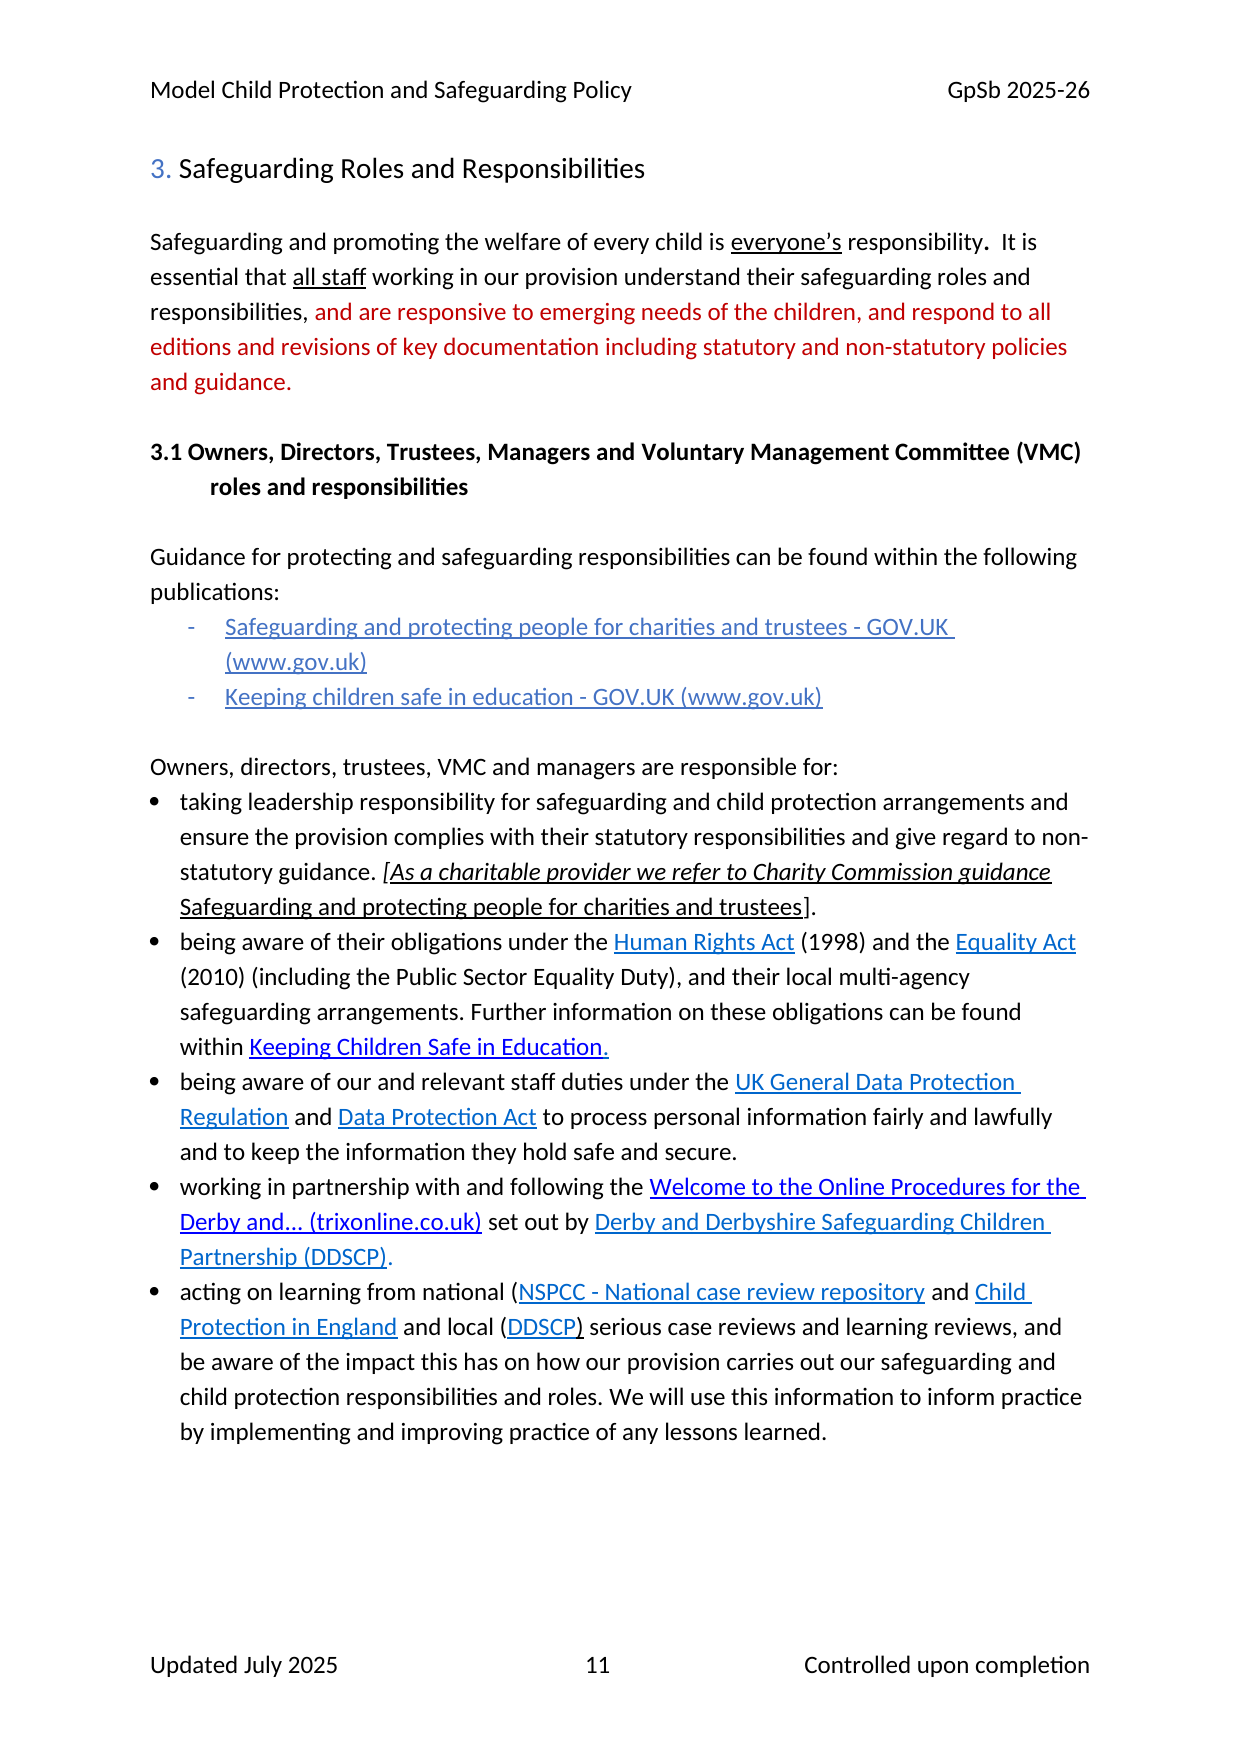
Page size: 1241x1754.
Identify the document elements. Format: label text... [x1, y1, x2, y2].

text Owners, directors, trustees, VMC and managers are responsible for: [150, 751, 1090, 781]
list taking leadership responsibility for safeguarding and child protection arrangements and ensure the provision complies with their statutory responsibilities and give regard to non-statutory guidance. [As a charitable provider we refer to Charity Commission guidance Safeguarding and protecting people for charities and trustees]. [150, 786, 1090, 921]
subtitle 3. Safeguarding Roles and Responsibilities [150, 150, 1090, 186]
list being aware of their obligations under the Human Rights Act (1998) and the Equality Act (2010) (including the Public Sector Equality Duty), and their local multi-agency safeguarding arrangements. Further information on these obligations can be found within Keeping Children Safe in Education. [150, 926, 1090, 1061]
text Safeguarding and promoting the welfare of every child is everyone’s responsibility. It is essential that all staff working in our provision understand their safeguarding roles and responsibilities, and are responsive to emerging needs of the children, and respond to all editions and revisions of key documentation including statutory and non-statutory policies and guidance. [150, 226, 1090, 396]
list Safeguarding and protecting people for charities and trustees - GOV.UK (www.gov.uk) [187, 611, 1090, 676]
list acting on learning from national (NSPCC - National case review repository and Child Protection in England and local (DDSCP) serious case reviews and learning reviews, and be aware of the impact this has on how our provision carries out our safeguarding and child protection responsibilities and roles. We will use this information to inform practice by implementing and improving practice of any lessons learned. [150, 1276, 1090, 1446]
text Guidance for protecting and safeguarding responsibilities can be found within the following publications: [150, 541, 1090, 606]
subtitle 3.1 Owners, Directors, Trustees, Managers and Voluntary Management Committee (VMC) roles and responsibilities [150, 436, 1090, 501]
list working in partnership with and following the Welcome to the Online Procedures for the Derby and... (trixonline.co.uk) set out by Derby and Derbyshire Safeguarding Children Partnership (DDSCP). [150, 1171, 1090, 1271]
list Keeping children safe in education - GOV.UK (www.gov.uk) [187, 681, 1090, 711]
list being aware of our and relevant staff duties under the UK General Data Protection Regulation and Data Protection Act to process personal information fairly and lawfully and to keep the information they hold safe and secure. [150, 1066, 1090, 1166]
